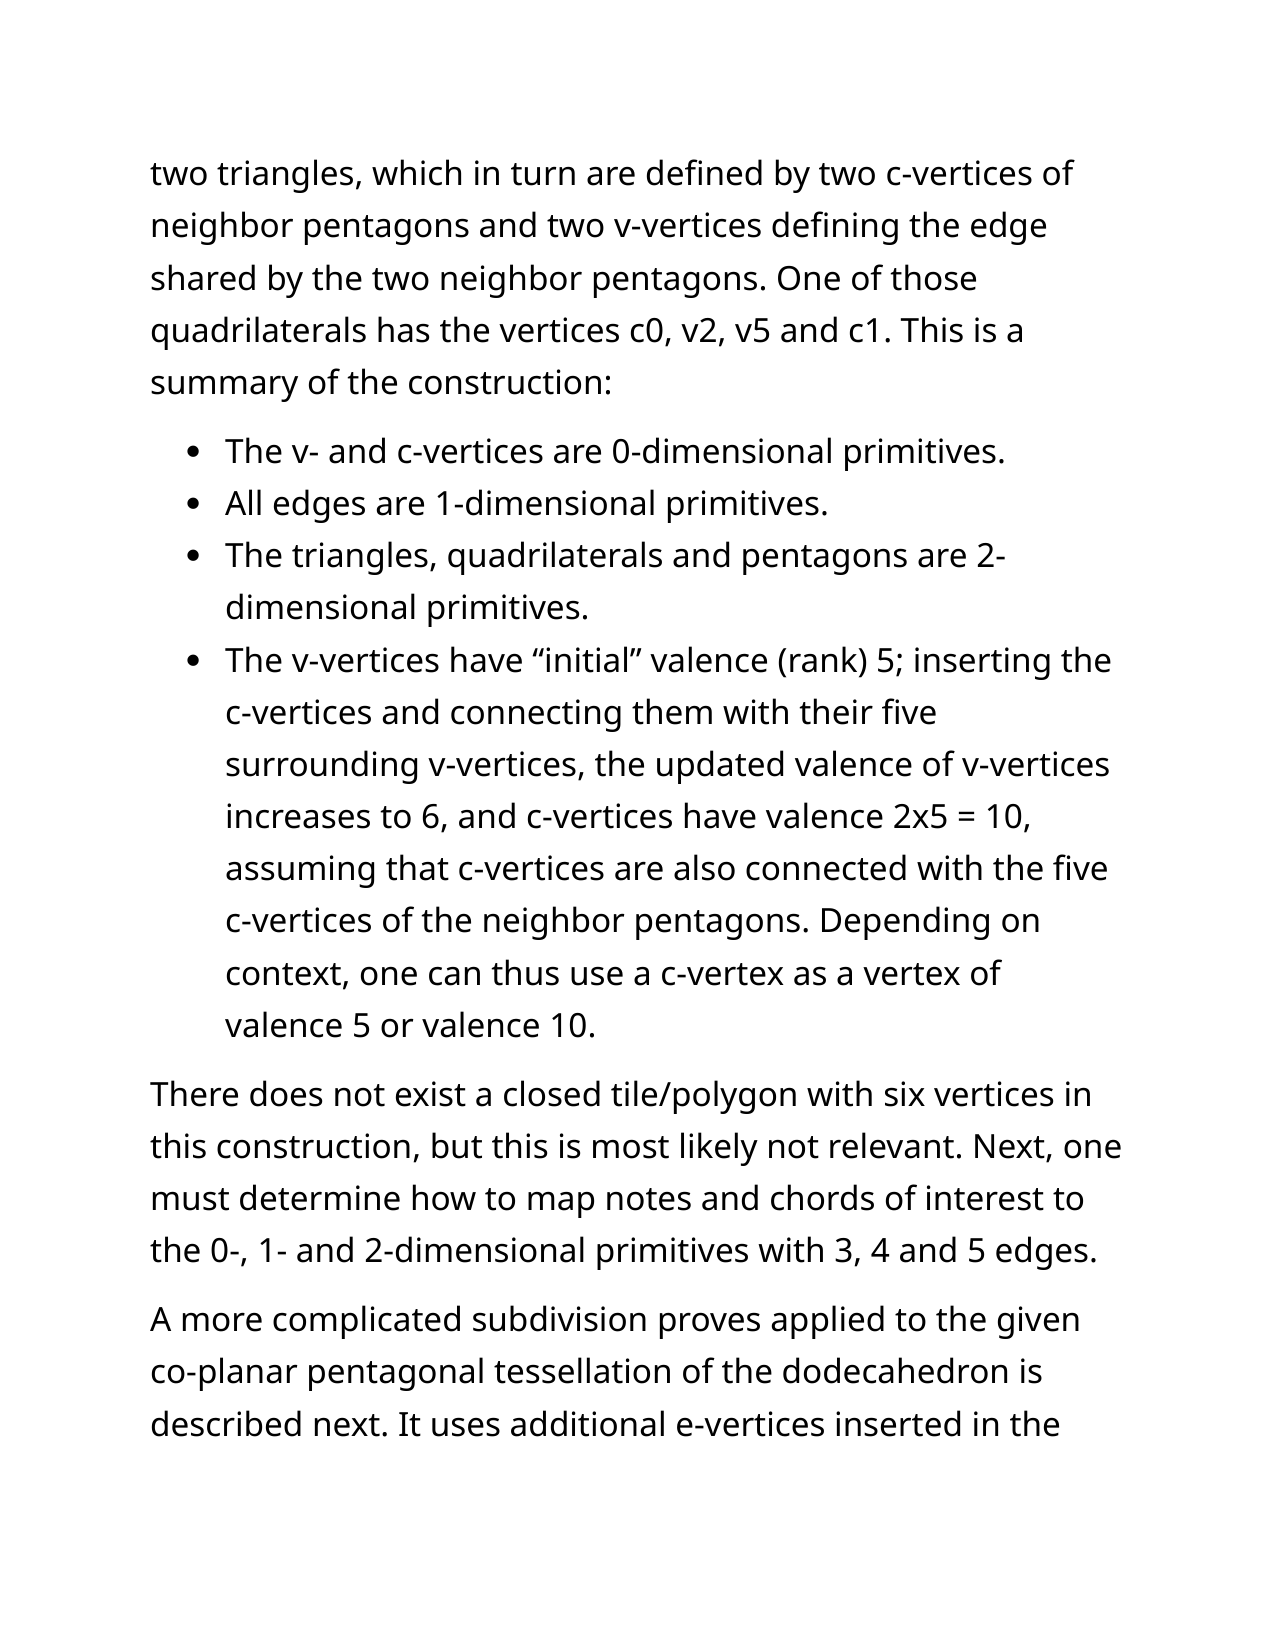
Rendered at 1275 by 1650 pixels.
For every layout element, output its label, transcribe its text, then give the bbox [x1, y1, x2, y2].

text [150, 150, 1125, 404]
list All edges are 1-dimensional primitives. [187, 480, 1125, 525]
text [150, 1296, 1125, 1446]
list The v- and c-vertices are 0-dimensional primitives. [187, 428, 1125, 473]
text There does not exist a closed tile/polygon with six vertices in this construction, but this is most likely not relevant. Next, one must determine how to map notes and chords of interest to the 0-, 1- and 2-dimensional primitives with 3, 4 and 5 edges. [150, 1071, 1125, 1272]
list The triangles, quadrilaterals and pentagons are 2-dimensional primitives. [187, 532, 1125, 629]
list The v-vertices have “initial” valence (rank) 5; inserting the c-vertices and connecting them with their five surrounding v-vertices, the updated valence of v-vertices increases to 6, and c-vertices have valence 2x5 = 10, assuming that c-vertices are also connected with the five c-vertices of the neighbor pentagons. Depending on context, one can thus use a c-vertex as a vertex of valence 5 or valence 10. [187, 636, 1125, 1047]
